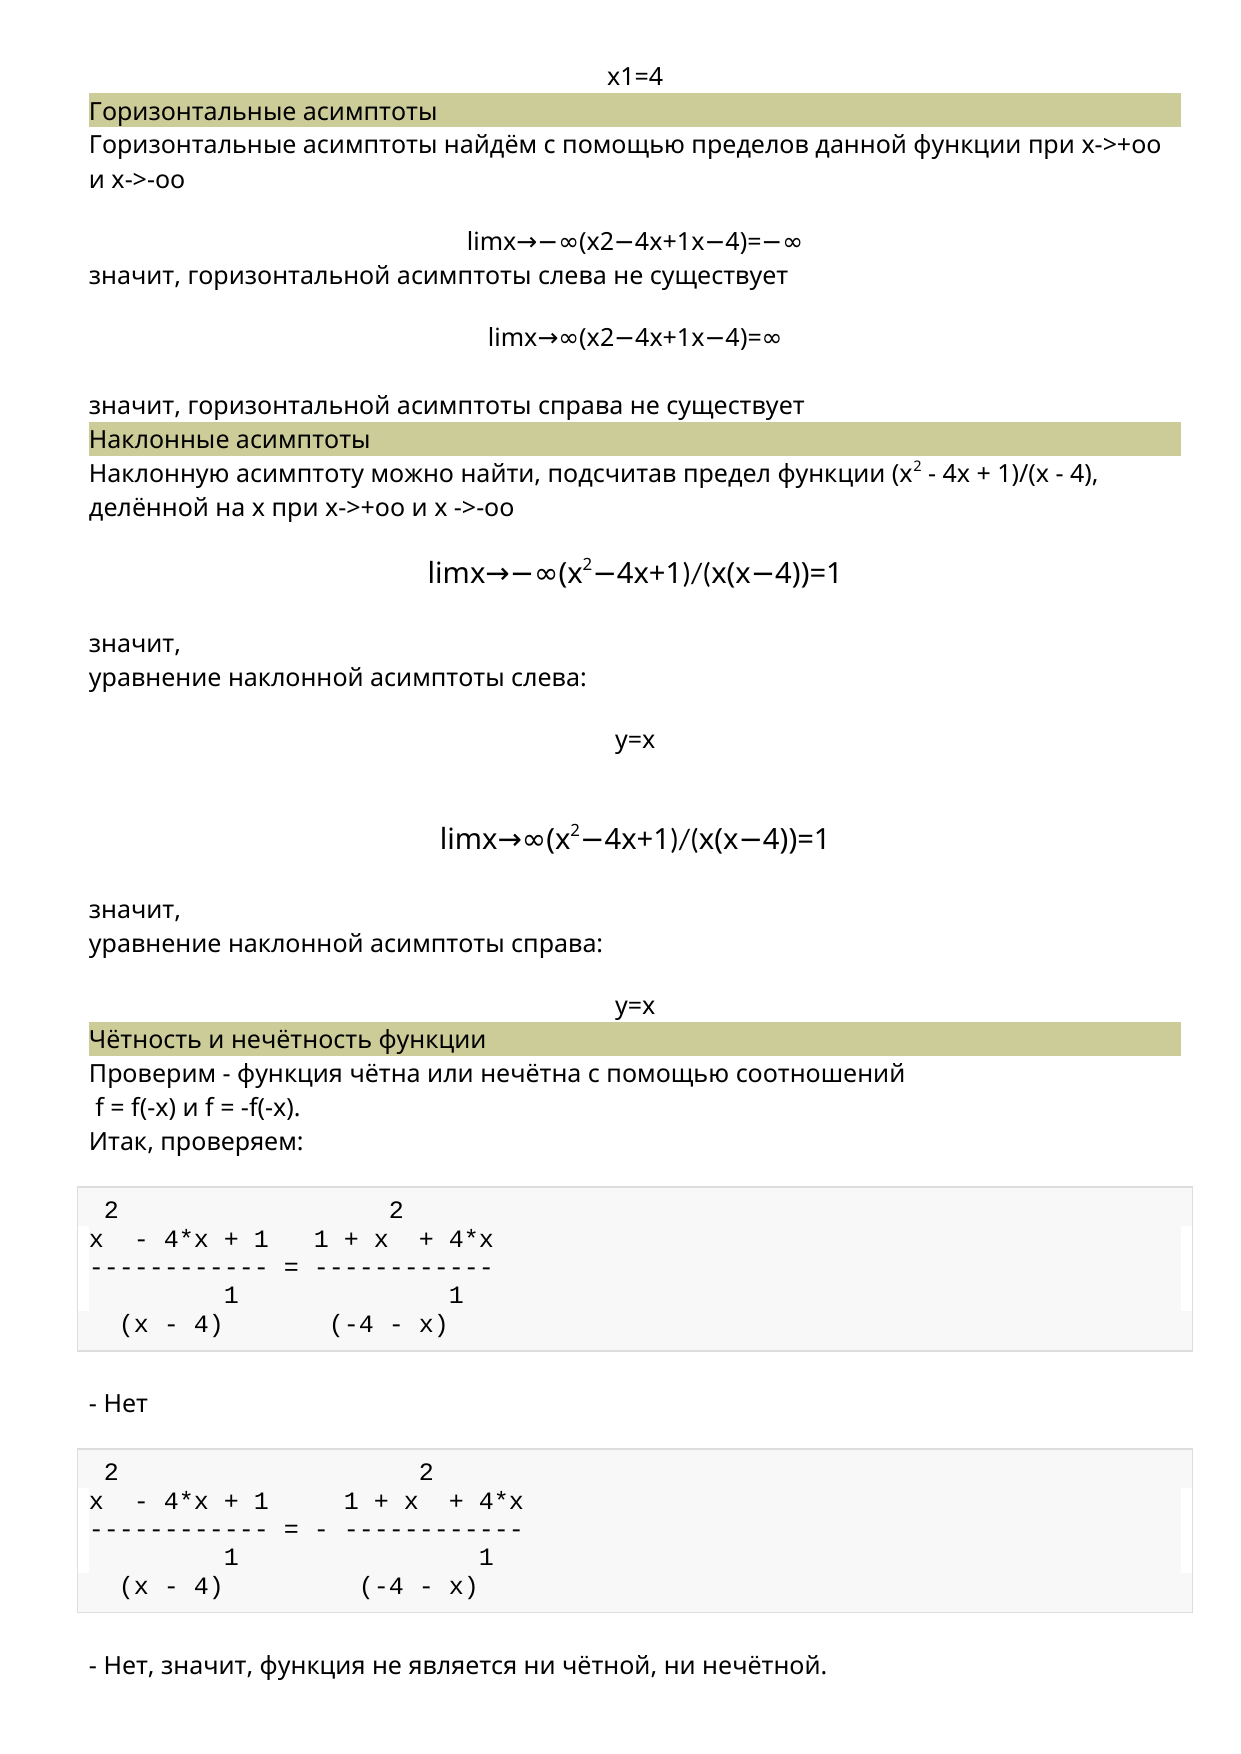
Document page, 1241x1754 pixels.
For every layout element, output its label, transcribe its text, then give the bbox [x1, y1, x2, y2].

text (x - 4) (-4 - x) [78, 1299, 1192, 1350]
text 1 1 [89, 1283, 1181, 1299]
text значит, горизонтальной асимптоты справа не существует [89, 353, 1181, 422]
text x1=4 [89, 59, 1181, 93]
text x - 4*x + 1 1 + x + 4*x [89, 1226, 1181, 1255]
text Проверим - функция чётна или нечётна с помощью соотношений [89, 1056, 1181, 1090]
text 2 2 [78, 1188, 1192, 1226]
text y=x [89, 722, 1181, 756]
text 2 2 [78, 1450, 1192, 1488]
text Горизонтальные асимптоты [89, 93, 1181, 127]
text (x - 4) (-4 - x) [78, 1561, 1192, 1612]
text Горизонтальные асимптоты найдём с помощью пределов данной функции при x->+oo и x->-oo [89, 127, 1181, 223]
text x - 4*x + 1 1 + x + 4*x [89, 1488, 1181, 1517]
text - Нет [89, 1352, 1181, 1448]
text Наклонную асимптоту можно найти, подсчитав предел функции (x2 - 4x + 1)/(x - 4), делённой на x при x->+oo и x ->-oo [89, 456, 1181, 552]
text limx→−∞(x2−4x+1)/(x(x−4))=1 [89, 552, 1181, 592]
text значит, уравнение наклонной асимптоты слева: [89, 592, 1181, 722]
text limx→−∞(x2−4x+1x−4)=−∞ [89, 223, 1181, 257]
text f = f(-x) и f = -f(-x). Итак, проверяем: [89, 1090, 1181, 1186]
text значит, горизонтальной асимптоты слева не существует [89, 257, 1181, 319]
text y=x [89, 988, 1181, 1022]
text limx→∞(x2−4x+1x−4)=∞ [89, 319, 1181, 353]
text 1 1 [89, 1545, 1181, 1561]
text ------------ = - ------------ [89, 1517, 1181, 1545]
text значит, уравнение наклонной асимптоты справа: [89, 858, 1181, 988]
text ------------ = ------------ [89, 1255, 1181, 1283]
text limx→∞(x2−4x+1)/(x(x−4))=1 [89, 818, 1181, 858]
text Чётность и нечётность функции [89, 1022, 1181, 1056]
text Наклонные асимптоты [89, 422, 1181, 456]
text - Нет, значит, функция не является ни чётной, ни нечётной. [89, 1613, 1181, 1682]
